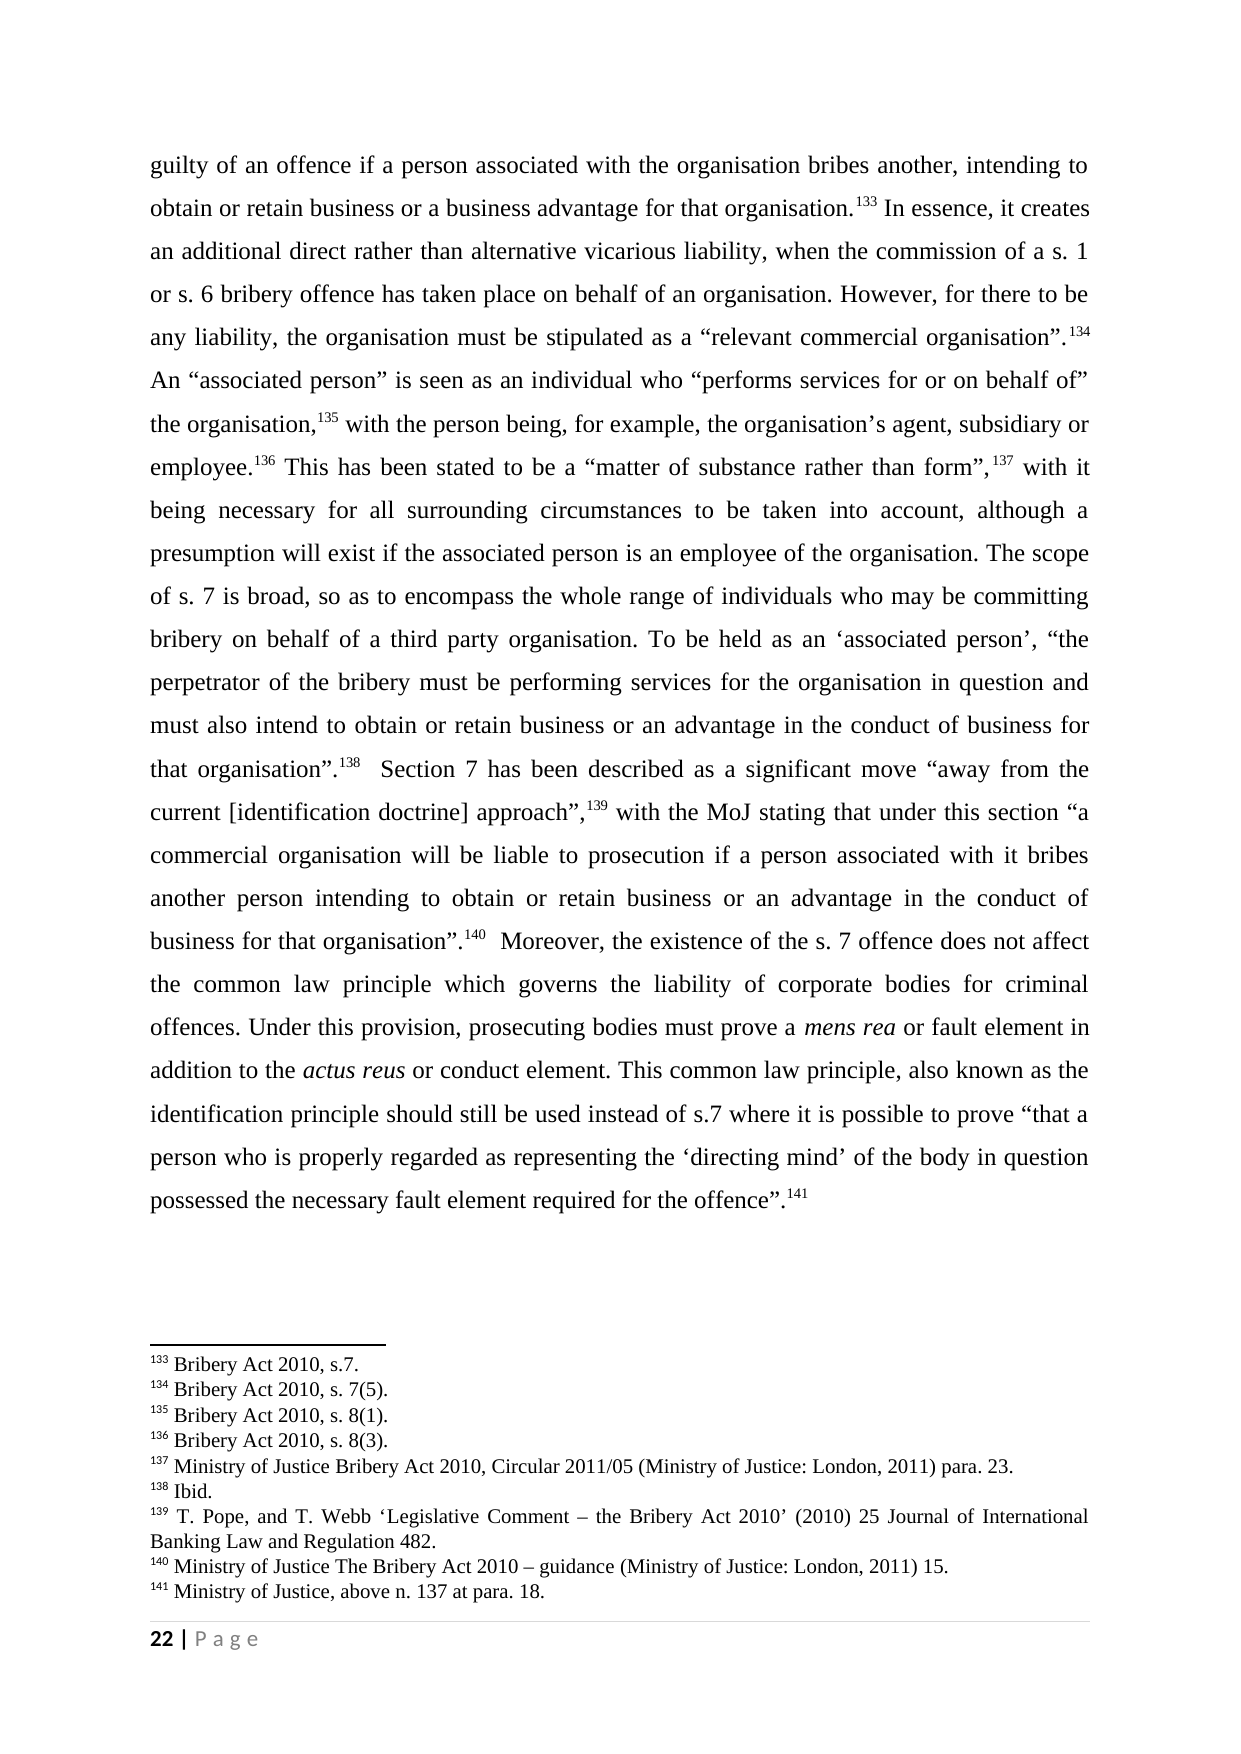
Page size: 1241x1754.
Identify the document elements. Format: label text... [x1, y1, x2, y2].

text This section concentrates on providing a brief discussion of the aim of s. 7 of Bribery Act 2010 and notes that the offence has resulted in a number of prosecutions. The Bribery Act 2010 introduced a new form of corporate criminal liability where a corporation can be found guilty of an offence if a person associated with the organisation bribes another, intending to obtain or retain business or a business advantage for that organisation. In essence, it creates an additional direct rather than alternative vicarious liability, when the commission of a s. 1 or s. 6 bribery offence has taken place on behalf of an organisation. However, for there to be any liability, the organisation must be stipulated as a “relevant commercial organisation”. An “associated person” is seen as an individual who “performs services for or on behalf of” the organisation, with the person being, for example, the organisation’s agent, subsidiary or employee. This has been stated to be a “matter of substance rather than form”, with it being necessary for all surrounding circumstances to be taken into account, although a presumption will exist if the associated person is an employee of the organisation. The scope of s. 7 is broad, so as to encompass the whole range of individuals who may be committing bribery on behalf of a third party organisation. To be held as an ‘associated person’, “the perpetrator of the bribery must be performing services for the organisation in question and must also intend to obtain or retain business or an advantage in the conduct of business for that organisation”. Section 7 has been described as a significant move “away from the current [identification doctrine] approach”, with the MoJ stating that under this section “a commercial organisation will be liable to prosecution if a person associated with it bribes another person intending to obtain or retain business or an advantage in the conduct of business for that organisation”. Moreover, the existence of the s. 7 offence does not affect the common law principle which governs the liability of corporate bodies for criminal offences. Under this provision, prosecuting bodies must prove a mens rea or fault element in addition to the actus reus or conduct element. This common law principle, also known as the identification principle should still be used instead of s.7 where it is possible to prove “that a person who is properly regarded as representing the ‘directing mind’ of the body in question possessed the necessary fault element required for the offence”. [150, 150, 1090, 1214]
